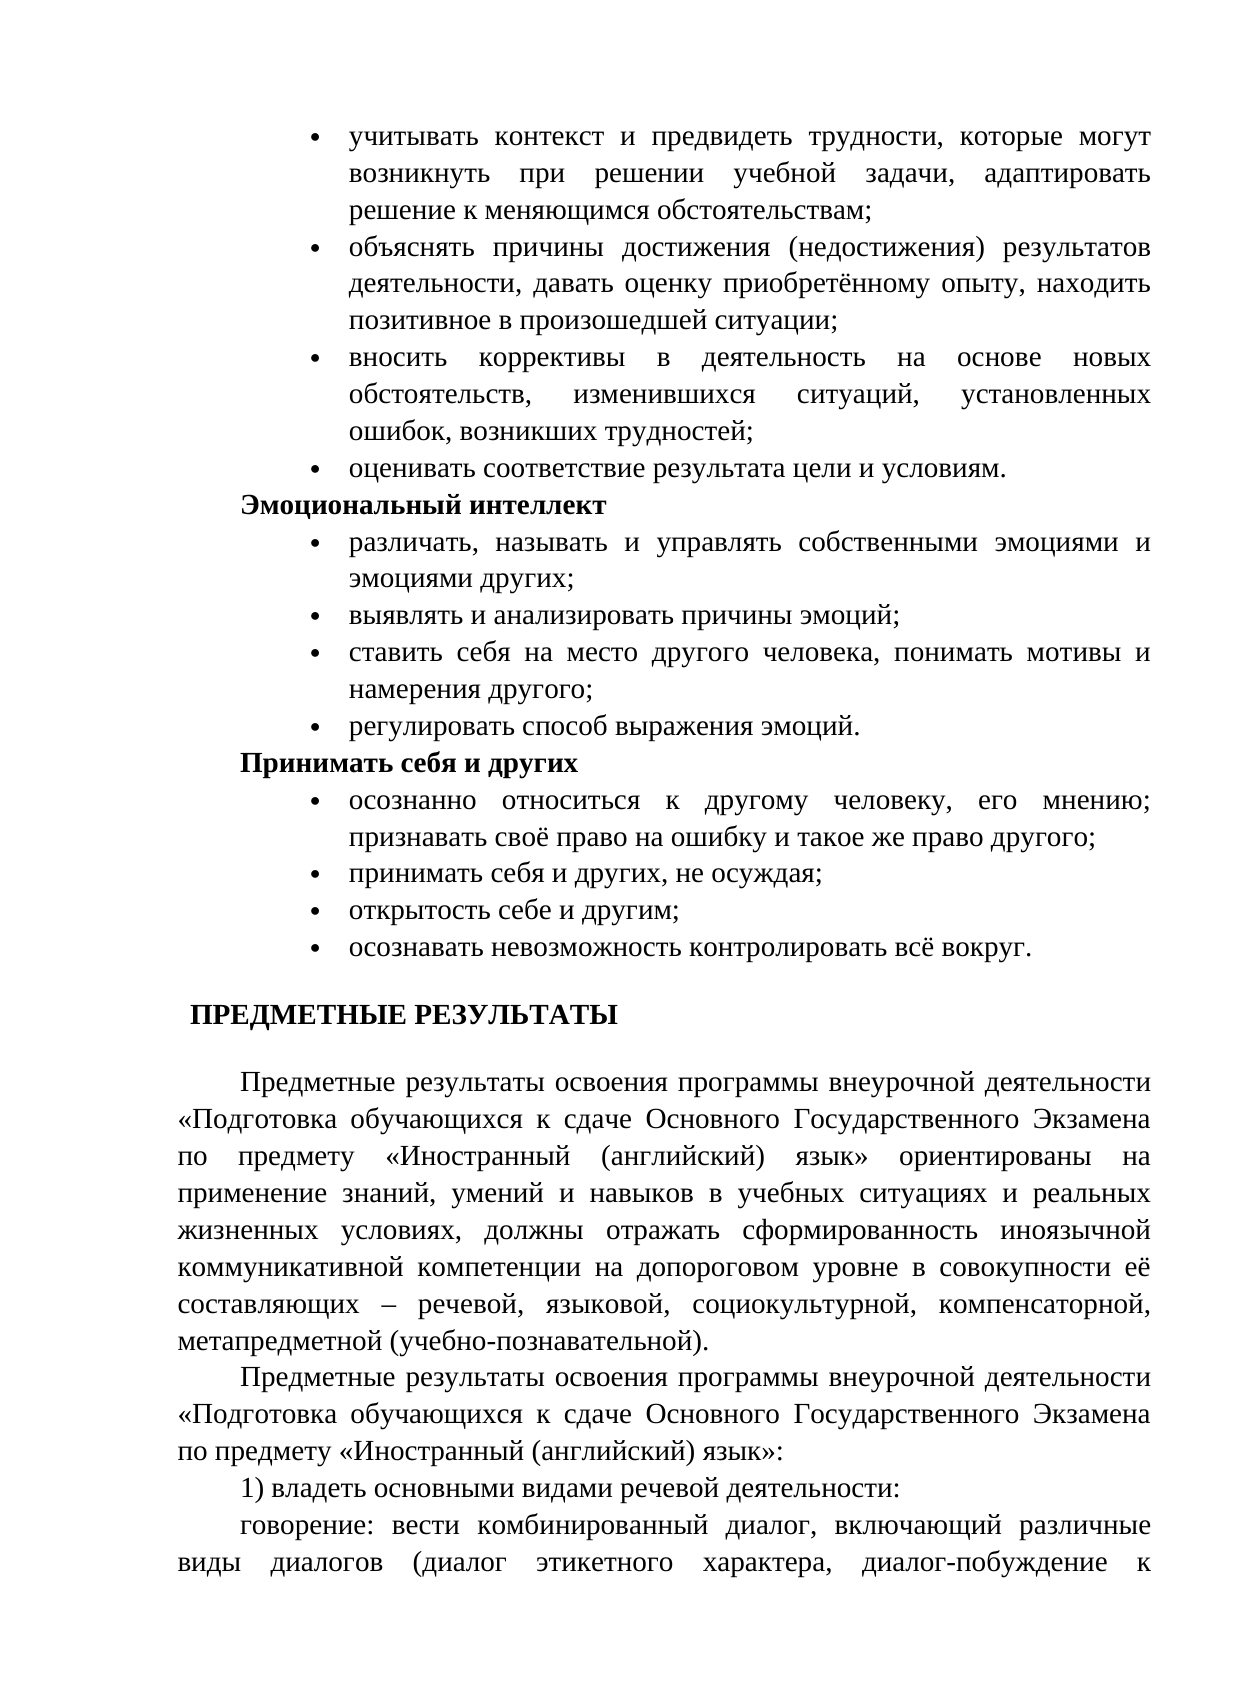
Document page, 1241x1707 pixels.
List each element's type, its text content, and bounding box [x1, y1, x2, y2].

list осознанно относиться к другому человеку, его мнению; признавать своё право на ошибку и такое же право другого; [311, 782, 1152, 852]
list объяснять причины достижения (недостижения) результатов деятельности, давать оценку приобретённому опыту, находить позитивное в произошедшей ситуации; [311, 229, 1152, 336]
text 1) владеть основными видами речевой деятельности: [177, 1470, 1152, 1504]
list регулировать способ выражения эмоций. [311, 708, 1152, 742]
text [177, 1507, 1152, 1577]
text Предметные результаты освоения программы внеурочной деятельности «Подготовка обучающихся к сдаче Основного Государственного Экзамена по предмету «Иностранный (английский) язык»: [177, 1359, 1152, 1467]
list вносить коррективы в деятельность на основе новых обстоятельств, изменившихся ситуаций, установленных ошибок, возникших трудностей; [311, 339, 1152, 447]
text ПРЕДМЕТНЫЕ РЕЗУЛЬТАТЫ [190, 997, 1152, 1031]
text Эмоциональный интеллект [177, 487, 1152, 520]
list принимать себя и других, не осуждая; [311, 856, 1152, 889]
list выявлять и анализировать причины эмоций; [311, 597, 1152, 631]
list открытость себе и другим; [311, 892, 1152, 926]
text Принимать себя и других [177, 745, 1152, 778]
list различать, называть и управлять собственными эмоциями и эмоциями других; [311, 524, 1152, 594]
text Предметные результаты освоения программы внеурочной деятельности «Подготовка обучающихся к сдаче Основного Государственного Экзамена по предмету «Иностранный (английский) язык» ориентированы на применение знаний, умений и навыков в учебных ситуациях и реальных жизненных условиях, должны отражать сформированность иноязычной коммуникативной компетенции на допороговом уровне в совокупности её составляющих – речевой, языковой, социокультурной, компенсаторной, метапредметной (учебно-познавательной). [177, 1064, 1152, 1356]
list осознавать невозможность контролировать всё вокруг. [311, 929, 1152, 963]
list ставить себя на место другого человека, понимать мотивы и намерения другого; [311, 634, 1152, 705]
list учитывать контекст и предвидеть трудности, которые могут возникнуть при решении учебной задачи, адаптировать решение к меняющимся обстоятельствам; [311, 118, 1152, 225]
list оценивать соответствие результата цели и условиям. [311, 450, 1152, 483]
